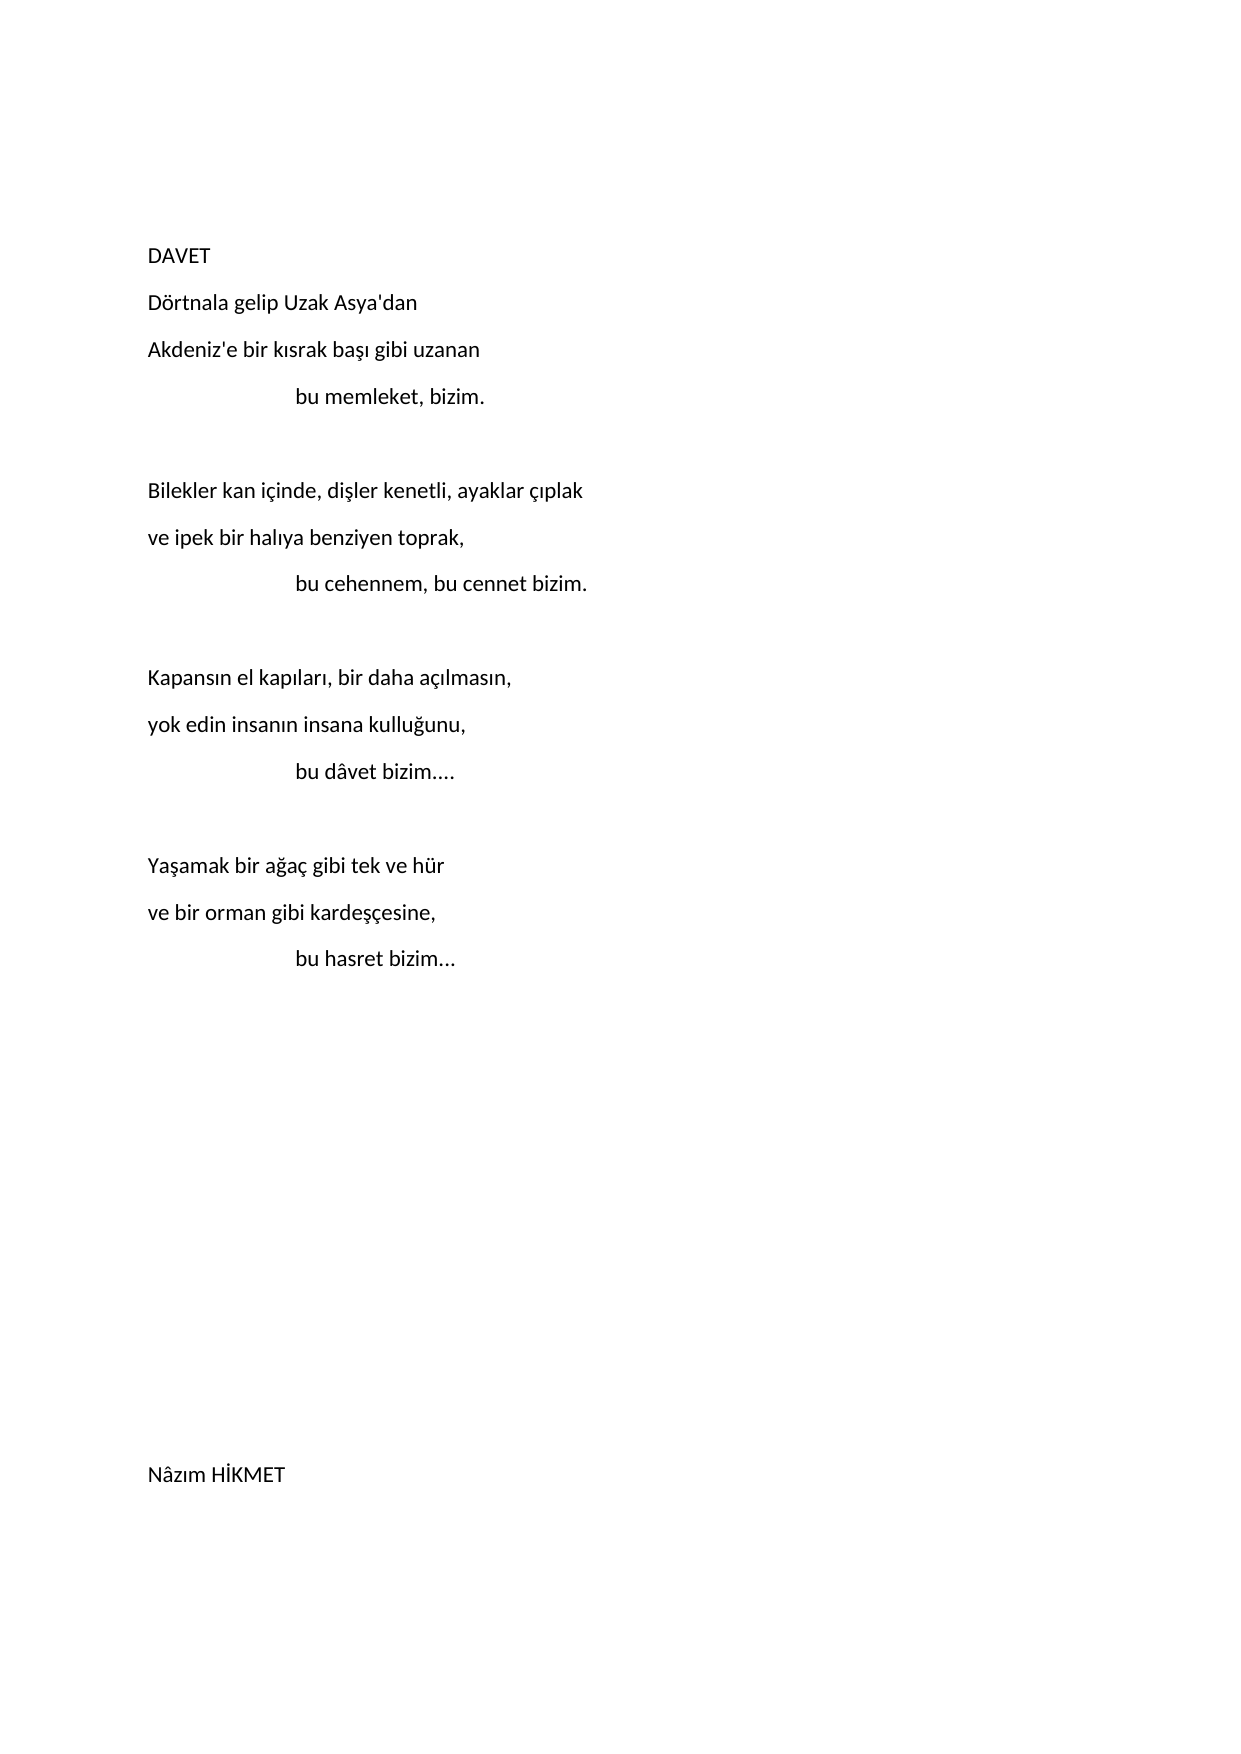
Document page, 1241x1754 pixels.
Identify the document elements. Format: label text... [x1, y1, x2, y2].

text Yaşamak bir ağaç gibi tek ve hür [148, 851, 1093, 879]
text ve ipek bir halıya benziyen toprak, [148, 523, 1093, 551]
text bu hasret bizim... [148, 944, 1093, 972]
text Nâzım HİKMET [148, 1460, 1093, 1488]
text bu cehennem, bu cennet bizim. [148, 569, 1093, 597]
text ve bir orman gibi kardeşçesine, [148, 898, 1093, 926]
text Akdeniz'e bir kısrak başı gibi uzanan [148, 335, 1093, 363]
text DAVET [148, 241, 1093, 269]
text bu dâvet bizim.... [148, 757, 1093, 785]
text bu memleket, bizim. [148, 382, 1093, 410]
text Dörtnala gelip Uzak Asya'dan [148, 288, 1093, 316]
text Kapansın el kapıları, bir daha açılmasın, [148, 663, 1093, 691]
text Bilekler kan içinde, dişler kenetli, ayaklar çıplak [148, 476, 1093, 504]
text yok edin insanın insana kulluğunu, [148, 710, 1093, 738]
